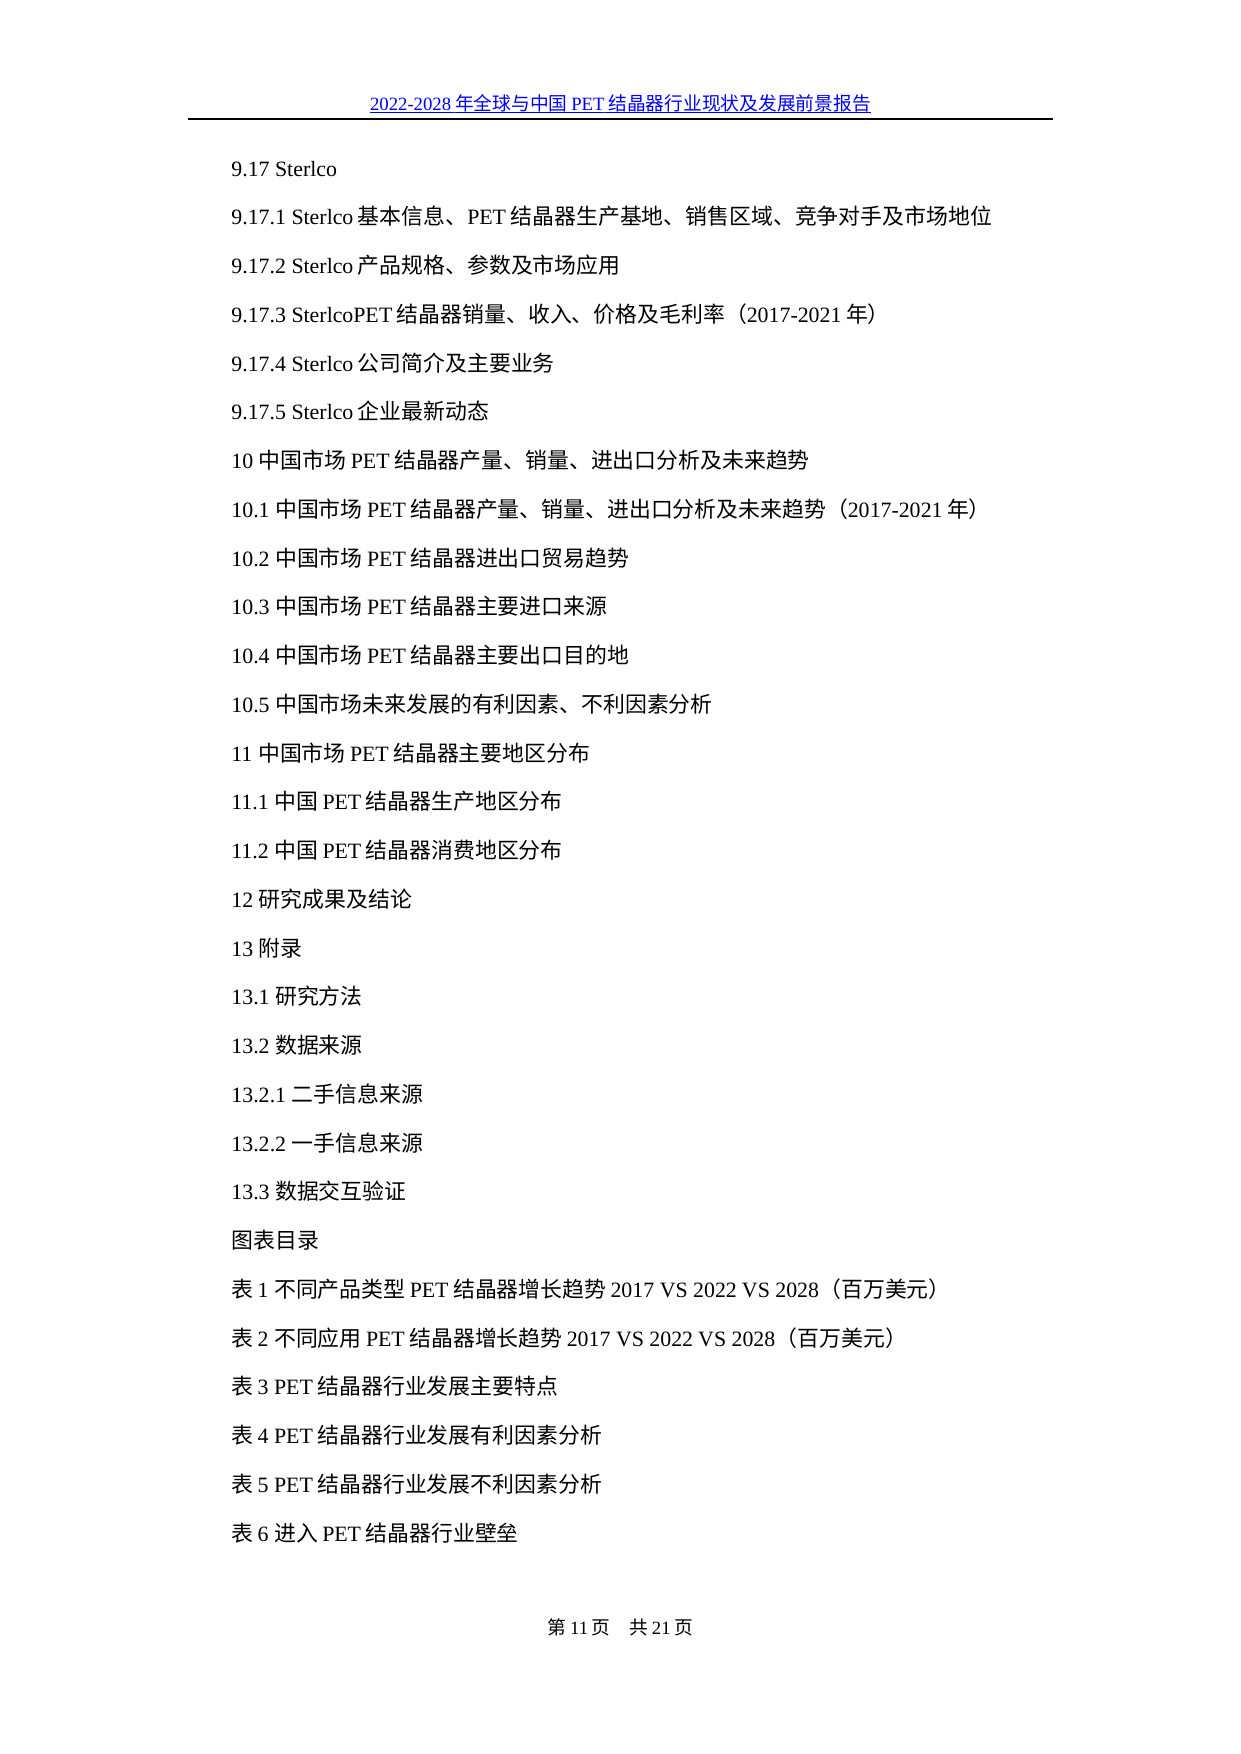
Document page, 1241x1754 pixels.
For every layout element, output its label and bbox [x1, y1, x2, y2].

text [187, 150, 1053, 1548]
